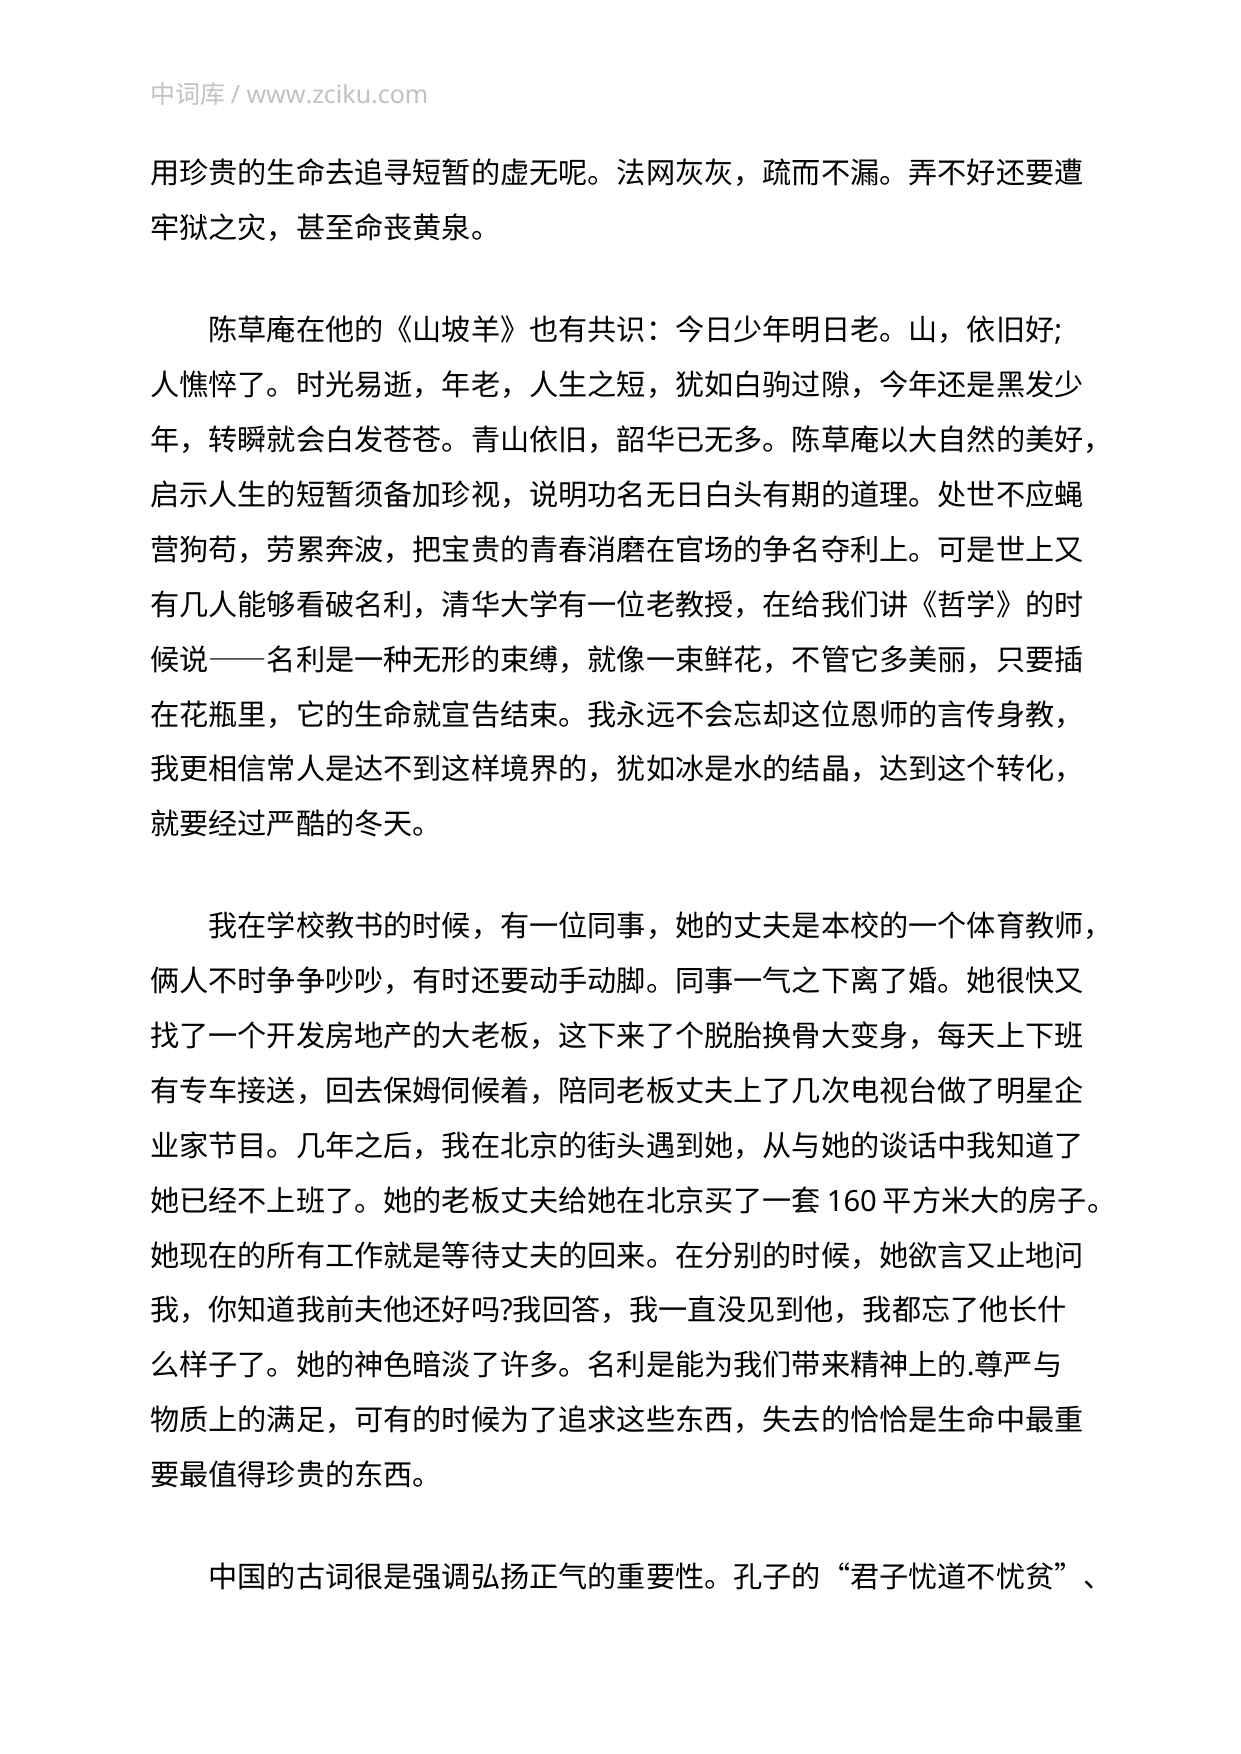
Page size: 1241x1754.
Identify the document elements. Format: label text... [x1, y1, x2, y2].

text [150, 150, 1090, 247]
text 陈草庵在他的《山坡羊》也有共识：今日少年明日老。山，依旧好;人憔悴了。时光易逝，年老，人生之短，犹如白驹过隙，今年还是黑发少年，转瞬就会白发苍苍。青山依旧，韶华已无多。陈草庵以大自然的美好，启示人生的短暂须备加珍视，说明功名无日白头有期的道理。处世不应蝇营狗苟，劳累奔波，把宝贵的青春消磨在官场的争名夺利上。可是世上又有几人能够看破名利，清华大学有一位老教授，在给我们讲《哲学》的时候说——名利是一种无形的束缚，就像一束鲜花，不管它多美丽，只要插在花瓶里，它的生命就宣告结束。我永远不会忘却这位恩师的言传身教，我更相信常人是达不到这样境界的，犹如冰是水的结晶，达到这个转化，就要经过严酷的冬天。 [150, 307, 1090, 843]
text 我在学校教书的时候，有一位同事，她的丈夫是本校的一个体育教师，俩人不时争争吵吵，有时还要动手动脚。同事一气之下离了婚。她很快又找了一个开发房地产的大老板，这下来了个脱胎换骨大变身，每天上下班有专车接送，回去保姆伺候着，陪同老板丈夫上了几次电视台做了明星企业家节目。几年之后，我在北京的街头遇到她，从与她的谈话中我知道了她已经不上班了。她的老板丈夫给她在北京买了一套160平方米大的房子。她现在的所有工作就是等待丈夫的回来。在分别的时候，她欲言又止地问我，你知道我前夫他还好吗?我回答，我一直没见到他，我都忘了他长什么样子了。她的神色暗淡了许多。名利是能为我们带来精神上的.尊严与物质上的满足，可有的时候为了追求这些东西，失去的恰恰是生命中最重要最值得珍贵的东西。 [150, 903, 1090, 1494]
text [150, 1554, 1090, 1596]
